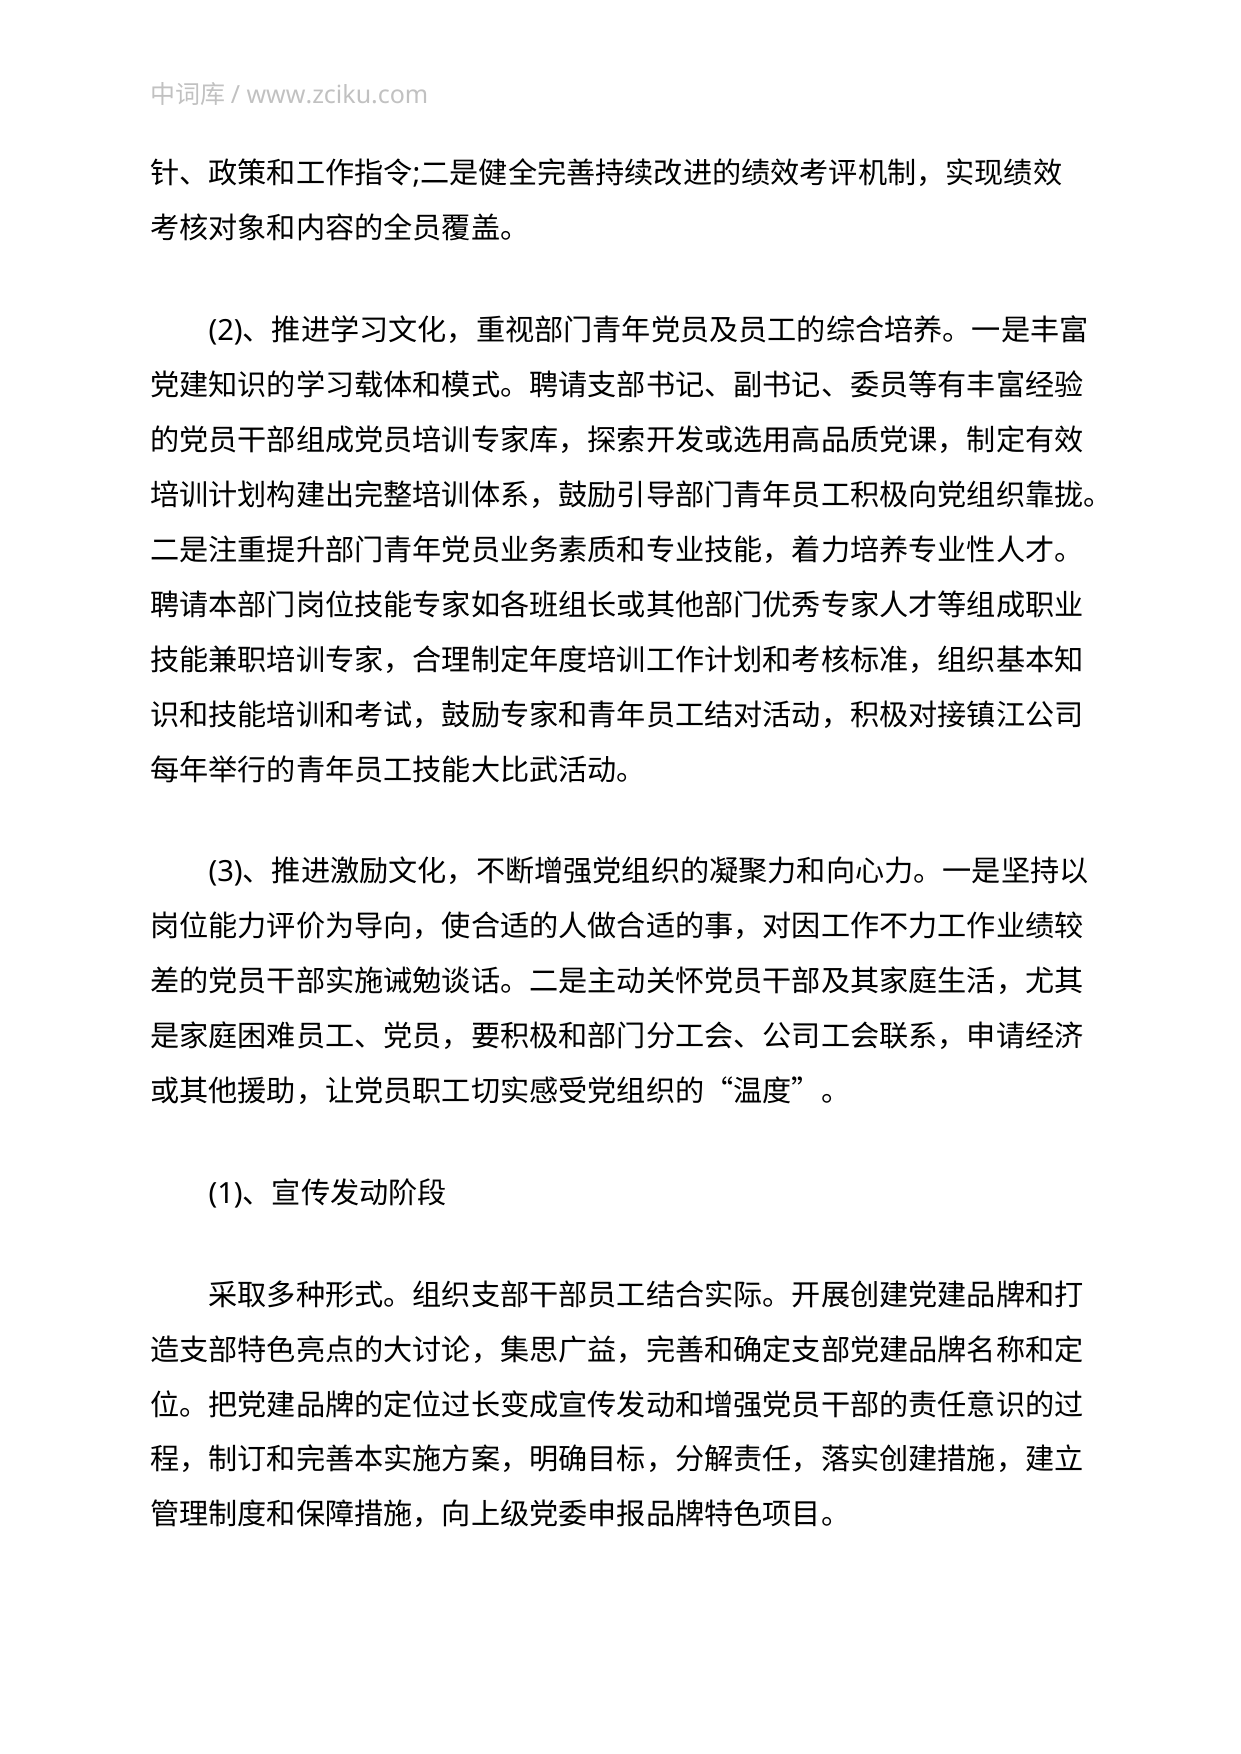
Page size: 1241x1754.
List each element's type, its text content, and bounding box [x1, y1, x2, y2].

text (1)、宣传发动阶段 [150, 1169, 1090, 1212]
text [150, 150, 1090, 247]
text 采取多种形式。组织支部干部员工结合实际。开展创建党建品牌和打造支部特色亮点的大讨论，集思广益，完善和确定支部党建品牌名称和定位。把党建品牌的定位过长变成宣传发动和增强党员干部的责任意识的过程，制订和完善本实施方案，明确目标，分解责任，落实创建措施，建立管理制度和保障措施，向上级党委申报品牌特色项目。 [150, 1271, 1090, 1533]
text (2)、推进学习文化，重视部门青年党员及员工的综合培养。一是丰富党建知识的学习载体和模式。聘请支部书记、副书记、委员等有丰富经验的党员干部组成党员培训专家库，探索开发或选用高品质党课，制定有效培训计划构建出完整培训体系，鼓励引导部门青年员工积极向党组织靠拢。二是注重提升部门青年党员业务素质和专业技能，着力培养专业性人才。聘请本部门岗位技能专家如各班组长或其他部门优秀专家人才等组成职业技能兼职培训专家，合理制定年度培训工作计划和考核标准，组织基本知识和技能培训和考试，鼓励专家和青年员工结对活动，积极对接镇江公司每年举行的青年员工技能大比武活动。 [150, 307, 1090, 788]
text (3)、推进激励文化，不断增强党组织的凝聚力和向心力。一是坚持以岗位能力评价为导向，使合适的人做合适的事，对因工作不力工作业绩较差的党员干部实施诫勉谈话。二是主动关怀党员干部及其家庭生活，尤其是家庭困难员工、党员，要积极和部门分工会、公司工会联系，申请经济或其他援助，让党员职工切实感受党组织的“温度”。 [150, 848, 1090, 1110]
